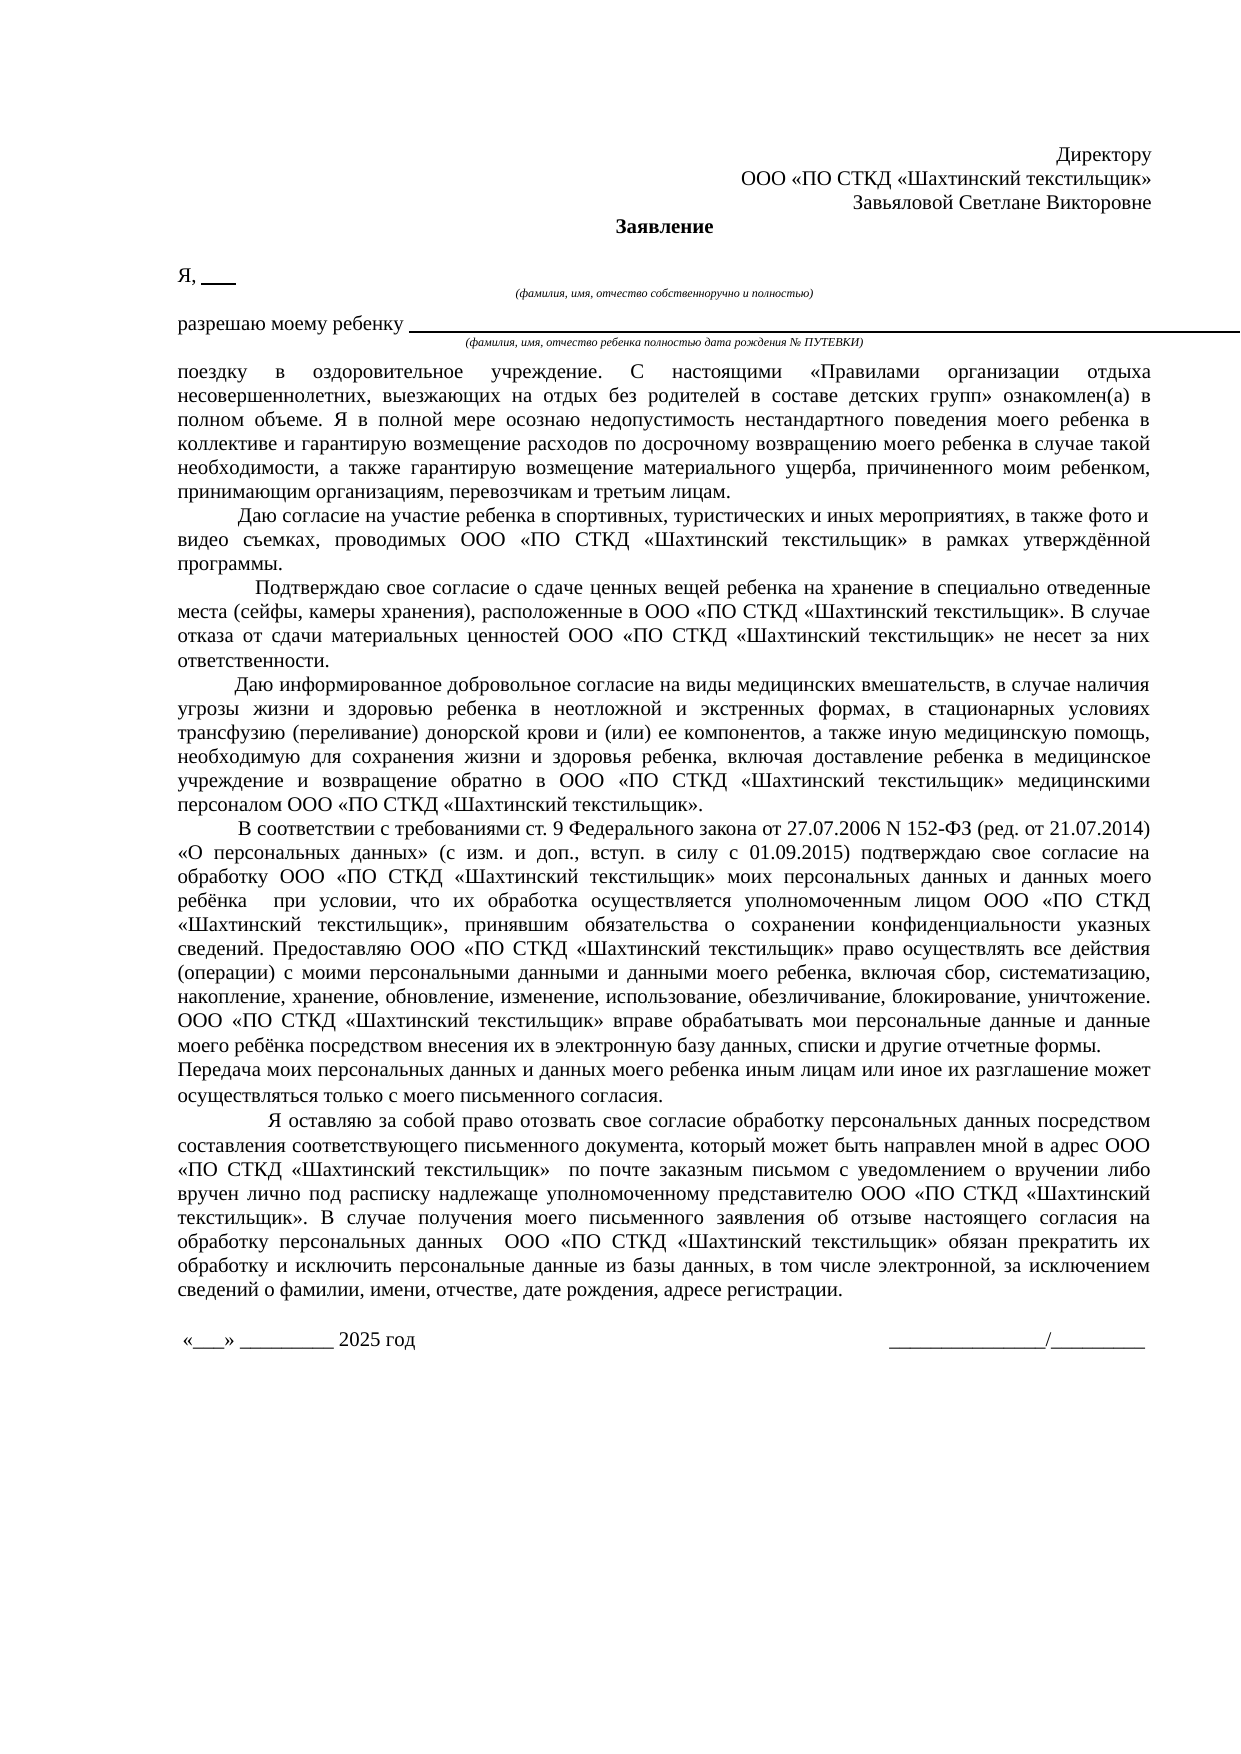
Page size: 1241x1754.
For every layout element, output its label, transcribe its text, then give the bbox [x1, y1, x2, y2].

text «___» _________ 2025 год _______________/_________ [177, 1327, 1152, 1351]
text поездку в оздоровительное учреждение. С настоящими «Правилами организации отдыха несовершеннолетних, выезжающих на отдых без родителей в составе детских групп» ознакомлен(а) в полном объеме. Я в полной мере осознаю недопустимость нестандартного поведения моего ребенка в коллективе и гарантирую возмещение расходов по досрочному возвращению моего ребенка в случае такой необходимости, а также гарантирую возмещение материального ущерба, причиненного моим ребенком, принимающим организациям, перевозчикам и третьим лицам. [177, 359, 1152, 503]
text Директору [679, 142, 1152, 166]
text разрешаю моему ребенку [177, 311, 1152, 335]
text Даю согласие на участие ребенка в спортивных, туристических и иных мероприятиях, в также фото и видео съемках, проводимых ООО «ПО СТКД «Шахтинский текстильщик» в рамках утверждённой программы. [177, 503, 1152, 575]
text Передача моих персональных данных и данных моего ребенка иным лицам или иное их разглашение может осуществляться только с моего письменного согласия. [177, 1057, 1152, 1107]
text В соответствии с требованиями ст. 9 Федерального закона от 27.07.2006 N 152-ФЗ (ред. от 21.07.2014) «О персональных данных» (с изм. и доп., вступ. в силу с 01.09.2015) подтверждаю свое согласие на обработку ООО «ПО СТКД «Шахтинский текстильщик» моих персональных данных и данных моего ребёнка при условии, что их обработка осуществляется уполномоченным лицом ООО «ПО СТКД «Шахтинский текстильщик», принявшим обязательства о сохранении конфиденциальности указных сведений. Предоставляю ООО «ПО СТКД «Шахтинский текстильщик» право осуществлять все действия (операции) с моими персональными данными и данными моего ребенка, включая сбор, систематизацию, накопление, хранение, обновление, изменение, использование, обезличивание, блокирование, уничтожение. ООО «ПО СТКД «Шахтинский текстильщик» вправе обрабатывать мои персональные данные и данные моего ребёнка посредством внесения их в электронную базу данных, списки и другие отчетные формы. [177, 816, 1152, 1057]
text Я, [177, 262, 1152, 287]
text Подтверждаю свое согласие о сдаче ценных вещей ребенка на хранение в специально отведенные места (сейфы, камеры хранения), расположенные в ООО «ПО СТКД «Шахтинский текстильщик». В случае отказа от сдачи материальных ценностей ООО «ПО СТКД «Шахтинский текстильщик» не несет за них ответственности. [177, 575, 1152, 672]
text ООО «ПО СТКД «Шахтинский текстильщик» [679, 166, 1152, 190]
text Заявление [177, 214, 1152, 238]
text Я оставляю за собой право отозвать свое согласие обработку персональных данных посредством составления соответствующего письменного документа, который может быть направлен мной в адрес ООО «ПО СТКД «Шахтинский текстильщик» по почте заказным письмом с уведомлением о вручении либо вручен лично под расписку надлежаще уполномоченному представителю ООО «ПО СТКД «Шахтинский текстильщик». В случае получения моего письменного заявления об отзыве настоящего согласия на обработку персональных данных ООО «ПО СТКД «Шахтинский текстильщик» обязан прекратить их обработку и исключить персональные данные из базы данных, в том числе электронной, за исключением сведений о фамилии, имени, отчестве, дате рождения, адресе регистрации. [177, 1108, 1152, 1301]
text (фамилия, имя, отчество ребенка полностью дата рождения № ПУТЕВКИ) [177, 335, 1152, 359]
text Даю информированное добровольное согласие на виды медицинских вмешательств, в случае наличия угрозы жизни и здоровью ребенка в неотложной и экстренных формах, в стационарных условиях трансфузию (переливание) донорской крови и (или) ее компонентов, а также иную медицинскую помощь, необходимую для сохранения жизни и здоровья ребенка, включая доставление ребенка в медицинское учреждение и возвращение обратно в ООО «ПО СТКД «Шахтинский текстильщик» медицинскими персоналом ООО «ПО СТКД «Шахтинский текстильщик». [177, 672, 1152, 816]
text Завьяловой Светлане Викторовне [679, 190, 1152, 214]
text (фамилия, имя, отчество собственноручно и полностью) [177, 287, 1152, 311]
